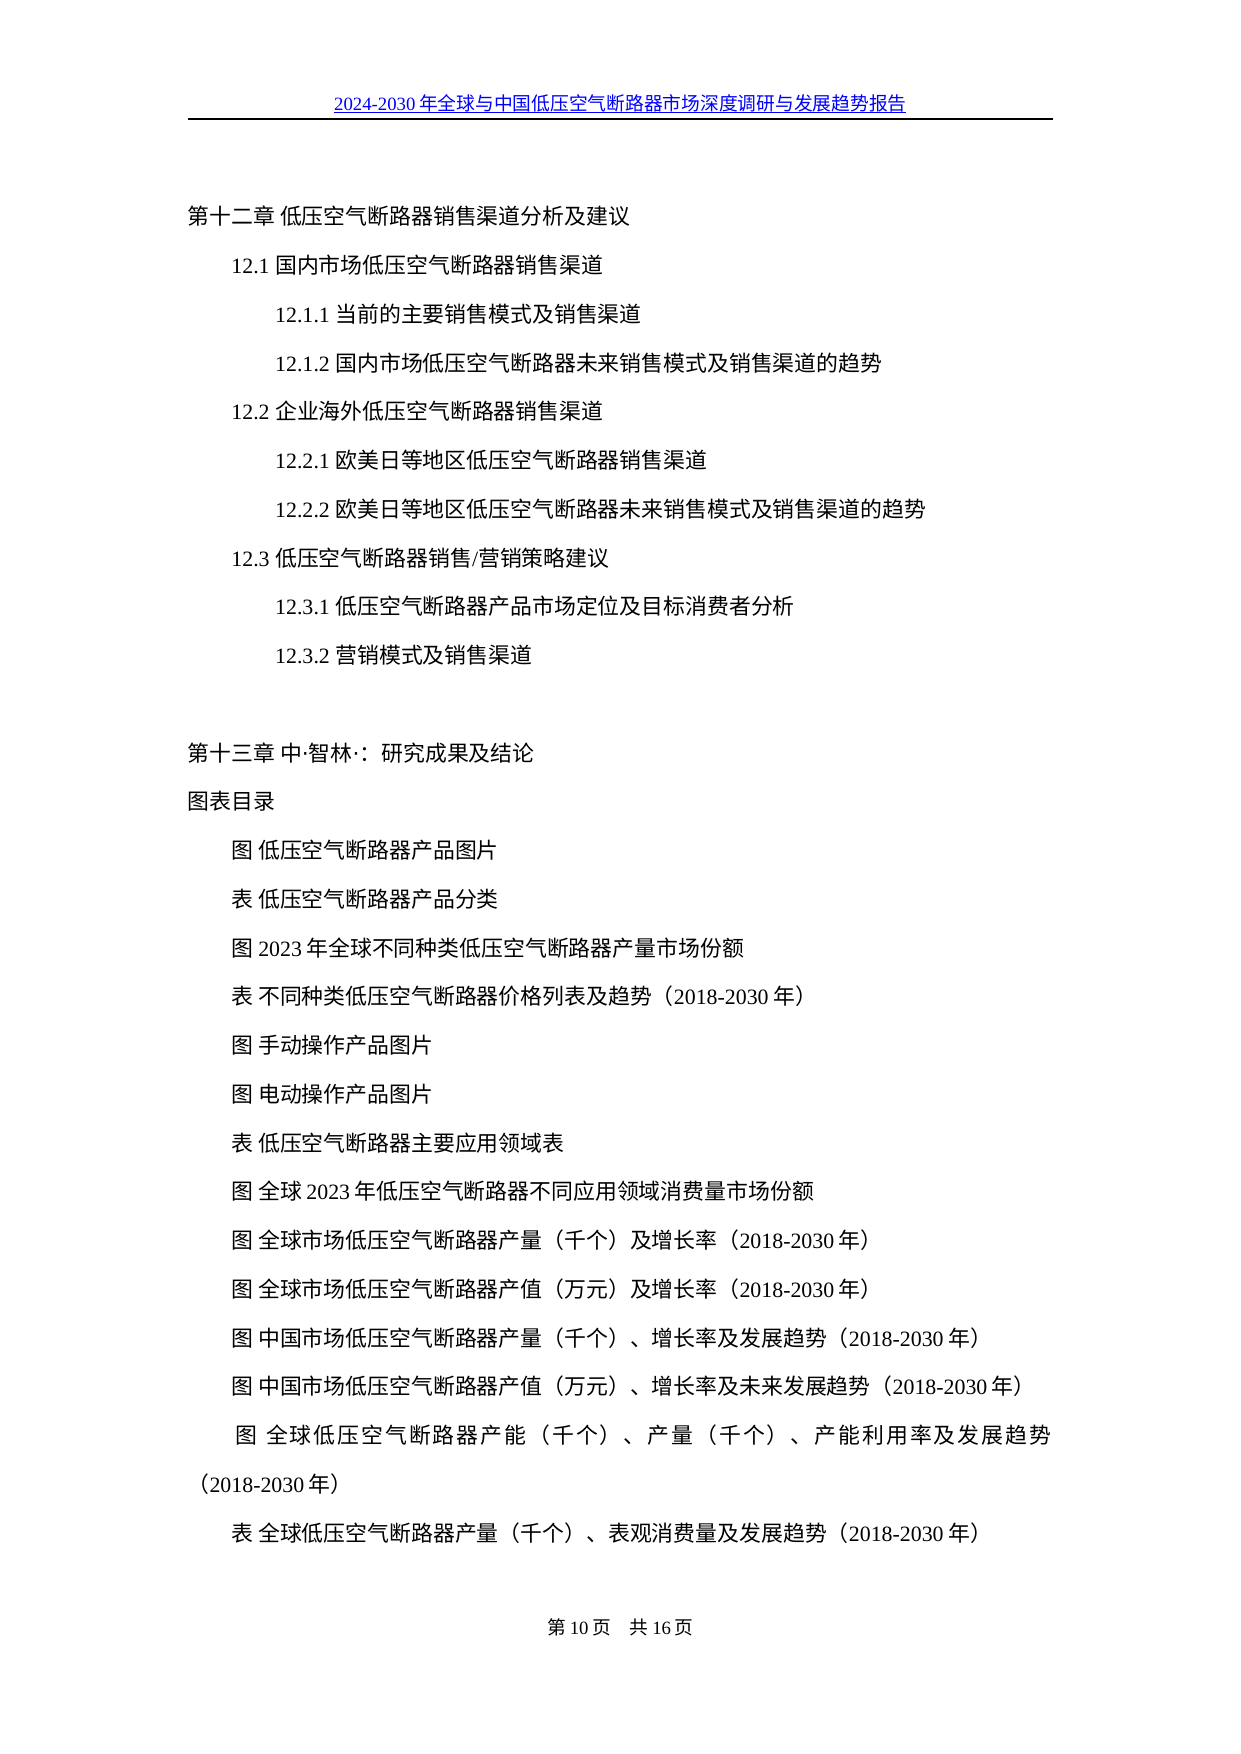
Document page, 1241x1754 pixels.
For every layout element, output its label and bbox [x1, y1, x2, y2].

text [187, 150, 1053, 1548]
